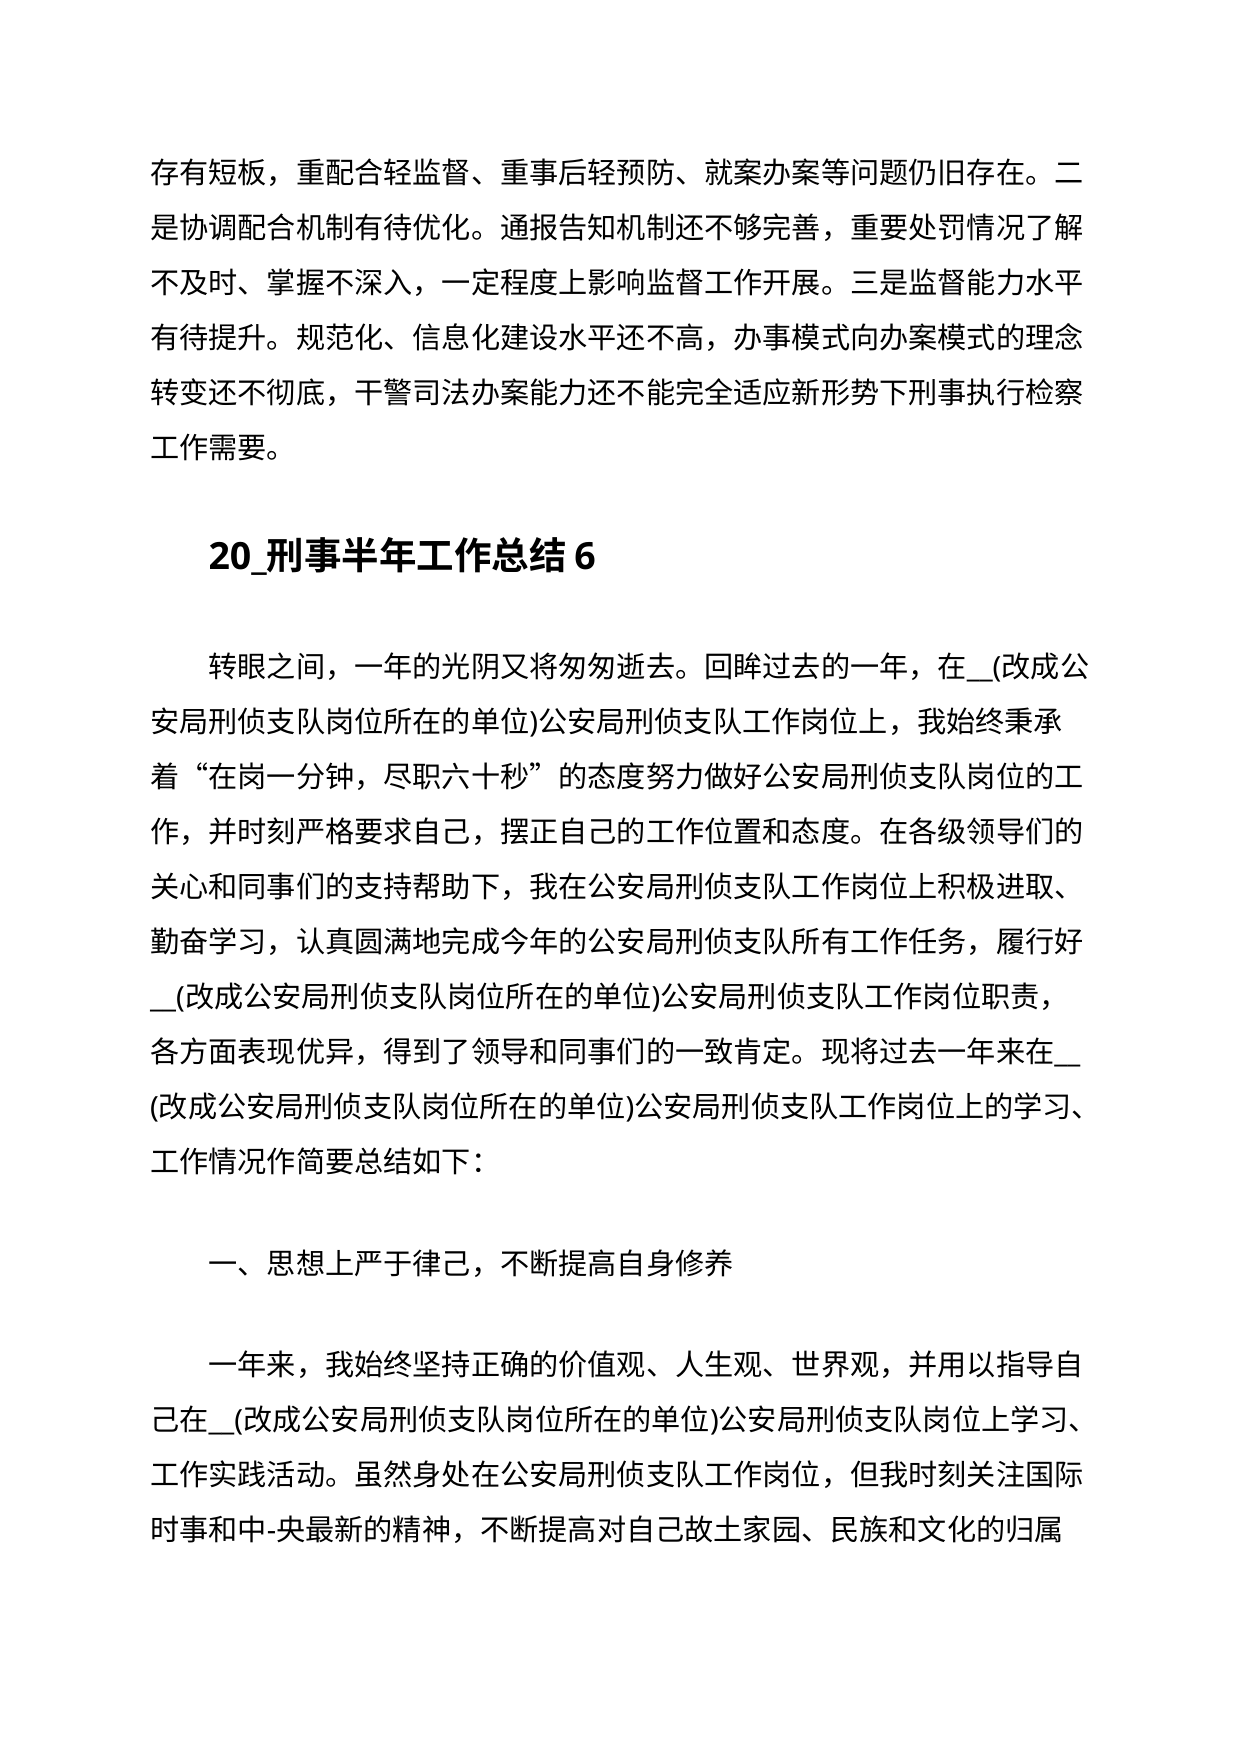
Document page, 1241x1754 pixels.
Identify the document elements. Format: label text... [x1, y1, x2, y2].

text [150, 1342, 1090, 1549]
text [150, 150, 1090, 467]
text 20_刑事半年工作总结6 [150, 526, 1090, 581]
text 一、思想上严于律己，不断提高自身修养 [150, 1240, 1090, 1282]
text 转眼之间，一年的光阴又将匆匆逝去。回眸过去的一年，在__(改成公安局刑侦支队岗位所在的单位)公安局刑侦支队工作岗位上，我始终秉承着“在岗一分钟，尽职六十秒”的态度努力做好公安局刑侦支队岗位的工作，并时刻严格要求自己，摆正自己的工作位置和态度。在各级领导们的关心和同事们的支持帮助下，我在公安局刑侦支队工作岗位上积极进取、勤奋学习，认真圆满地完成今年的公安局刑侦支队所有工作任务，履行好__(改成公安局刑侦支队岗位所在的单位)公安局刑侦支队工作岗位职责，各方面表现优异，得到了领导和同事们的一致肯定。现将过去一年来在__(改成公安局刑侦支队岗位所在的单位)公安局刑侦支队工作岗位上的学习、工作情况作简要总结如下： [150, 644, 1090, 1181]
